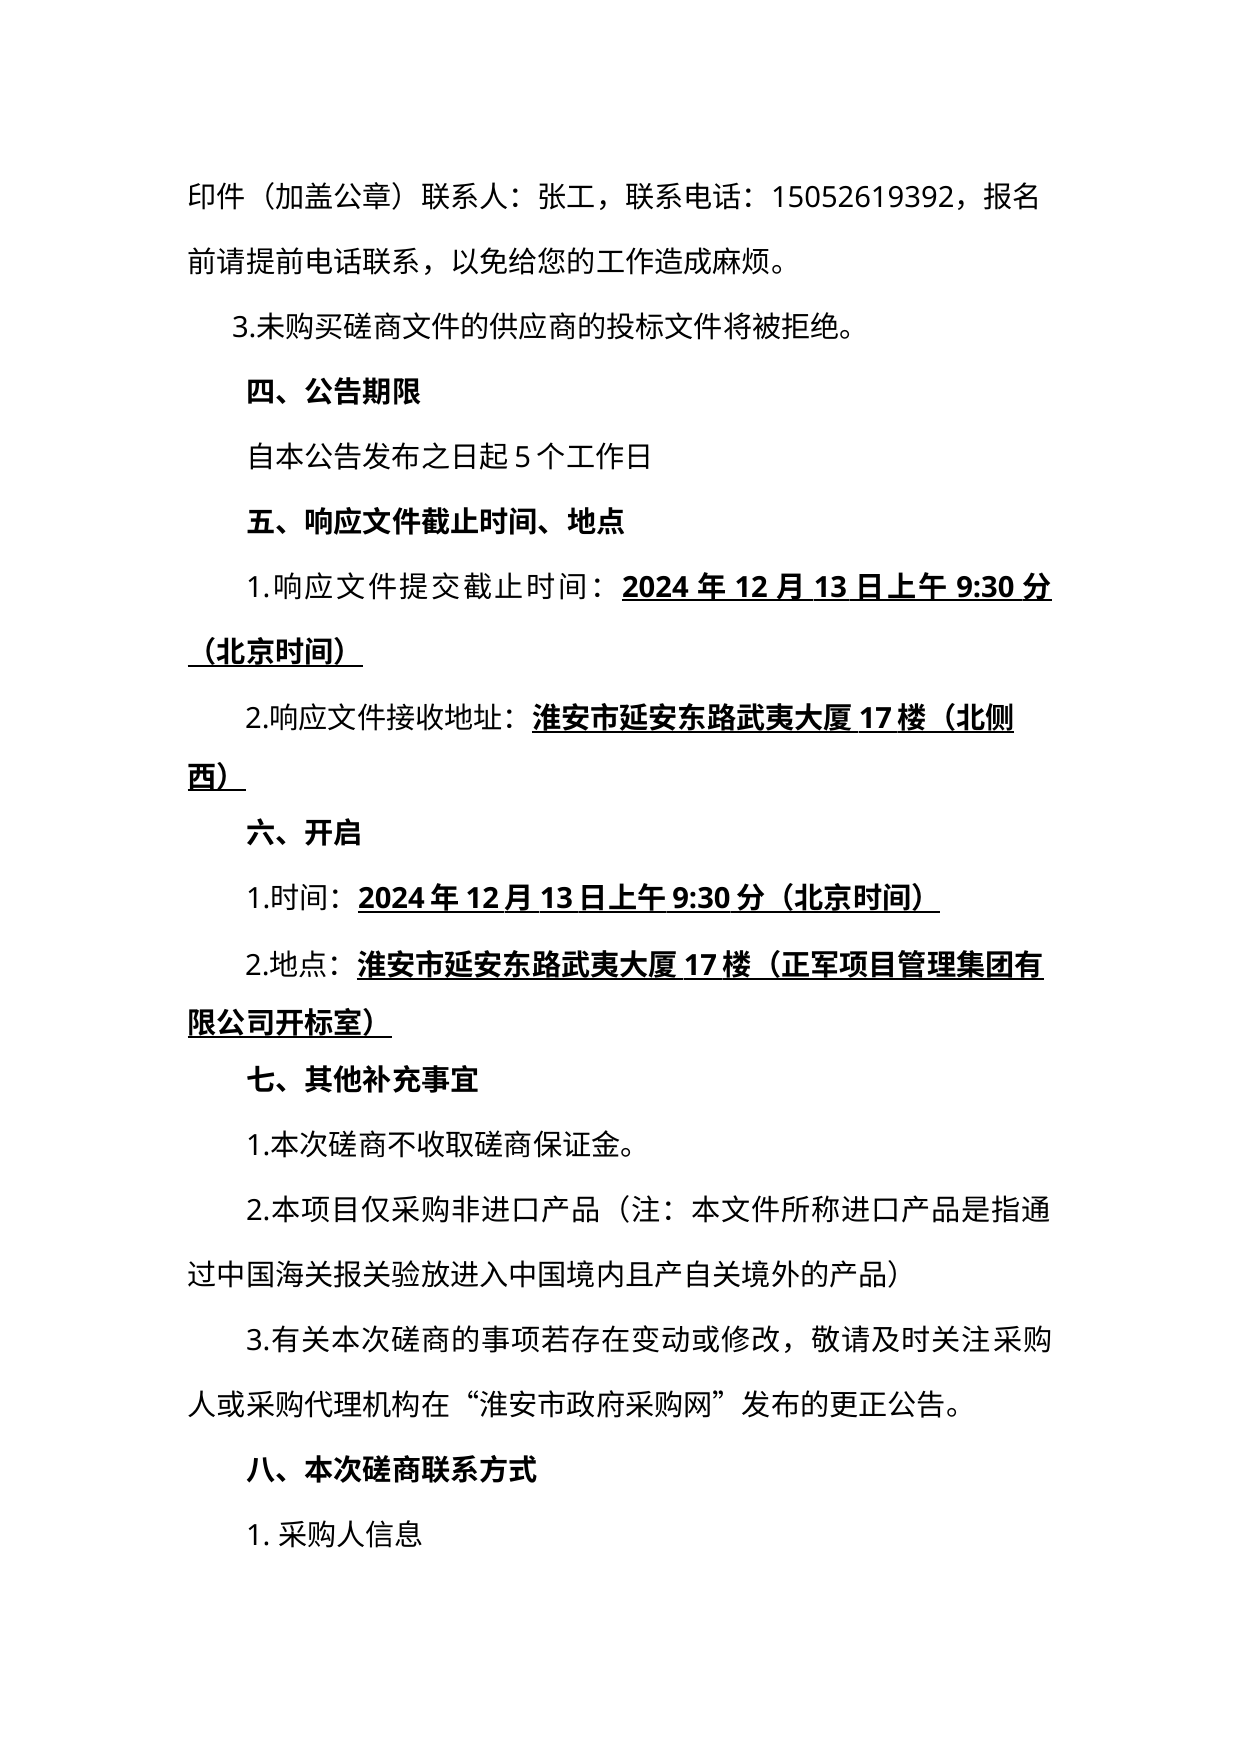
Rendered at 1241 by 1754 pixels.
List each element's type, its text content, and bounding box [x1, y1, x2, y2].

text 八、本次磋商联系方式 [187, 1435, 1053, 1500]
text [187, 162, 1053, 292]
text 1. 采购人信息 [187, 1500, 1053, 1565]
text 2.地点：淮安市延安东路武夷大厦17楼（正军项目管理集团有限公司开标室） [187, 929, 1053, 1045]
text 2.本项目仅采购非进口产品（注：本文件所称进口产品是指通过中国海关报关验放进入中国境内且产自关境外的产品） [187, 1175, 1053, 1305]
text 3.有关本次磋商的事项若存在变动或修改，敬请及时关注采购人或采购代理机构在“淮安市政府采购网”发布的更正公告。 [187, 1305, 1053, 1435]
text 2.响应文件接收地址：淮安市延安东路武夷大厦17楼（北侧西） [187, 682, 1053, 799]
text 四、公告期限 [187, 357, 1053, 422]
text 1.时间：2024年12月13日上午9:30分（北京时间） [187, 864, 1053, 929]
text 自本公告发布之日起5个工作日 [187, 422, 1053, 487]
text 3.未购买磋商文件的供应商的投标文件将被拒绝。 [187, 292, 1053, 357]
text 1.响应文件提交截止时间：2024年12月13日上午9:30分（北京时间） [187, 552, 1053, 682]
text 七、其他补充事宜 [187, 1045, 1053, 1110]
text 六、开启 [187, 799, 1053, 864]
text 1.本次磋商不收取磋商保证金。 [187, 1110, 1053, 1175]
text 五、响应文件截止时间、地点 [187, 487, 1053, 552]
